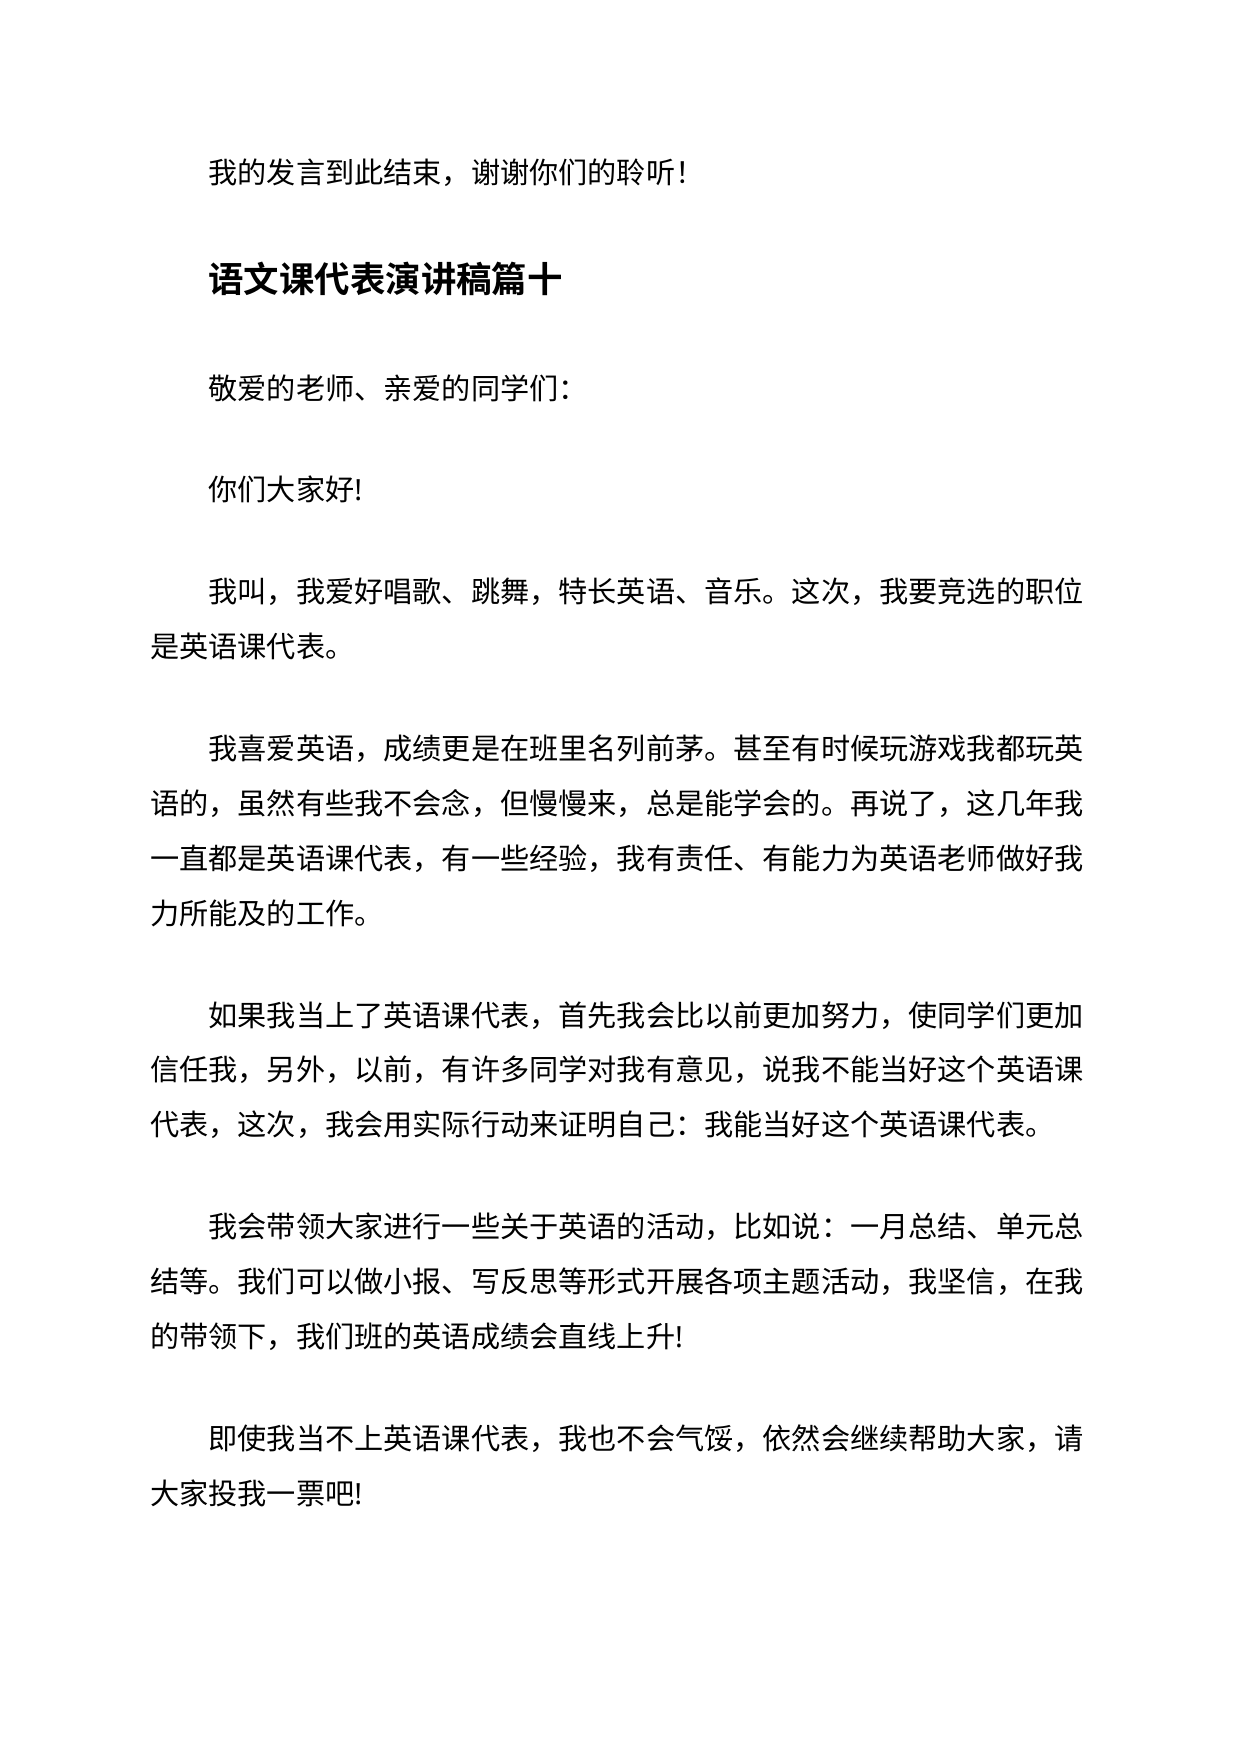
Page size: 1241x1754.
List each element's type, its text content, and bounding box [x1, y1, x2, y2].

text 我会带领大家进行一些关于英语的活动，比如说：一月总结、单元总结等。我们可以做小报、写反思等形式开展各项主题活动，我坚信，在我的带领下，我们班的英语成绩会直线上升! [150, 1204, 1090, 1356]
text 即使我当不上英语课代表，我也不会气馁，依然会继续帮助大家，请大家投我一票吧! [150, 1415, 1090, 1513]
text 你们大家好! [150, 467, 1090, 509]
text 我喜爱英语，成绩更是在班里名列前茅。甚至有时候玩游戏我都玩英语的，虽然有些我不会念，但慢慢来，总是能学会的。再说了，这几年我一直都是英语课代表，有一些经验，我有责任、有能力为英语老师做好我力所能及的工作。 [150, 726, 1090, 933]
text 敬爱的老师、亲爱的同学们： [150, 365, 1090, 407]
text 如果我当上了英语课代表，首先我会比以前更加努力，使同学们更加信任我，另外，以前，有许多同学对我有意见，说我不能当好这个英语课代表，这次，我会用实际行动来证明自己：我能当好这个英语课代表。 [150, 992, 1090, 1144]
text 我叫，我爱好唱歌、跳舞，特长英语、音乐。这次，我要竞选的职位是英语课代表。 [150, 569, 1090, 666]
text 语文课代表演讲稿篇十 [150, 252, 1090, 303]
text 我的发言到此结束，谢谢你们的聆听！ [150, 150, 1090, 192]
